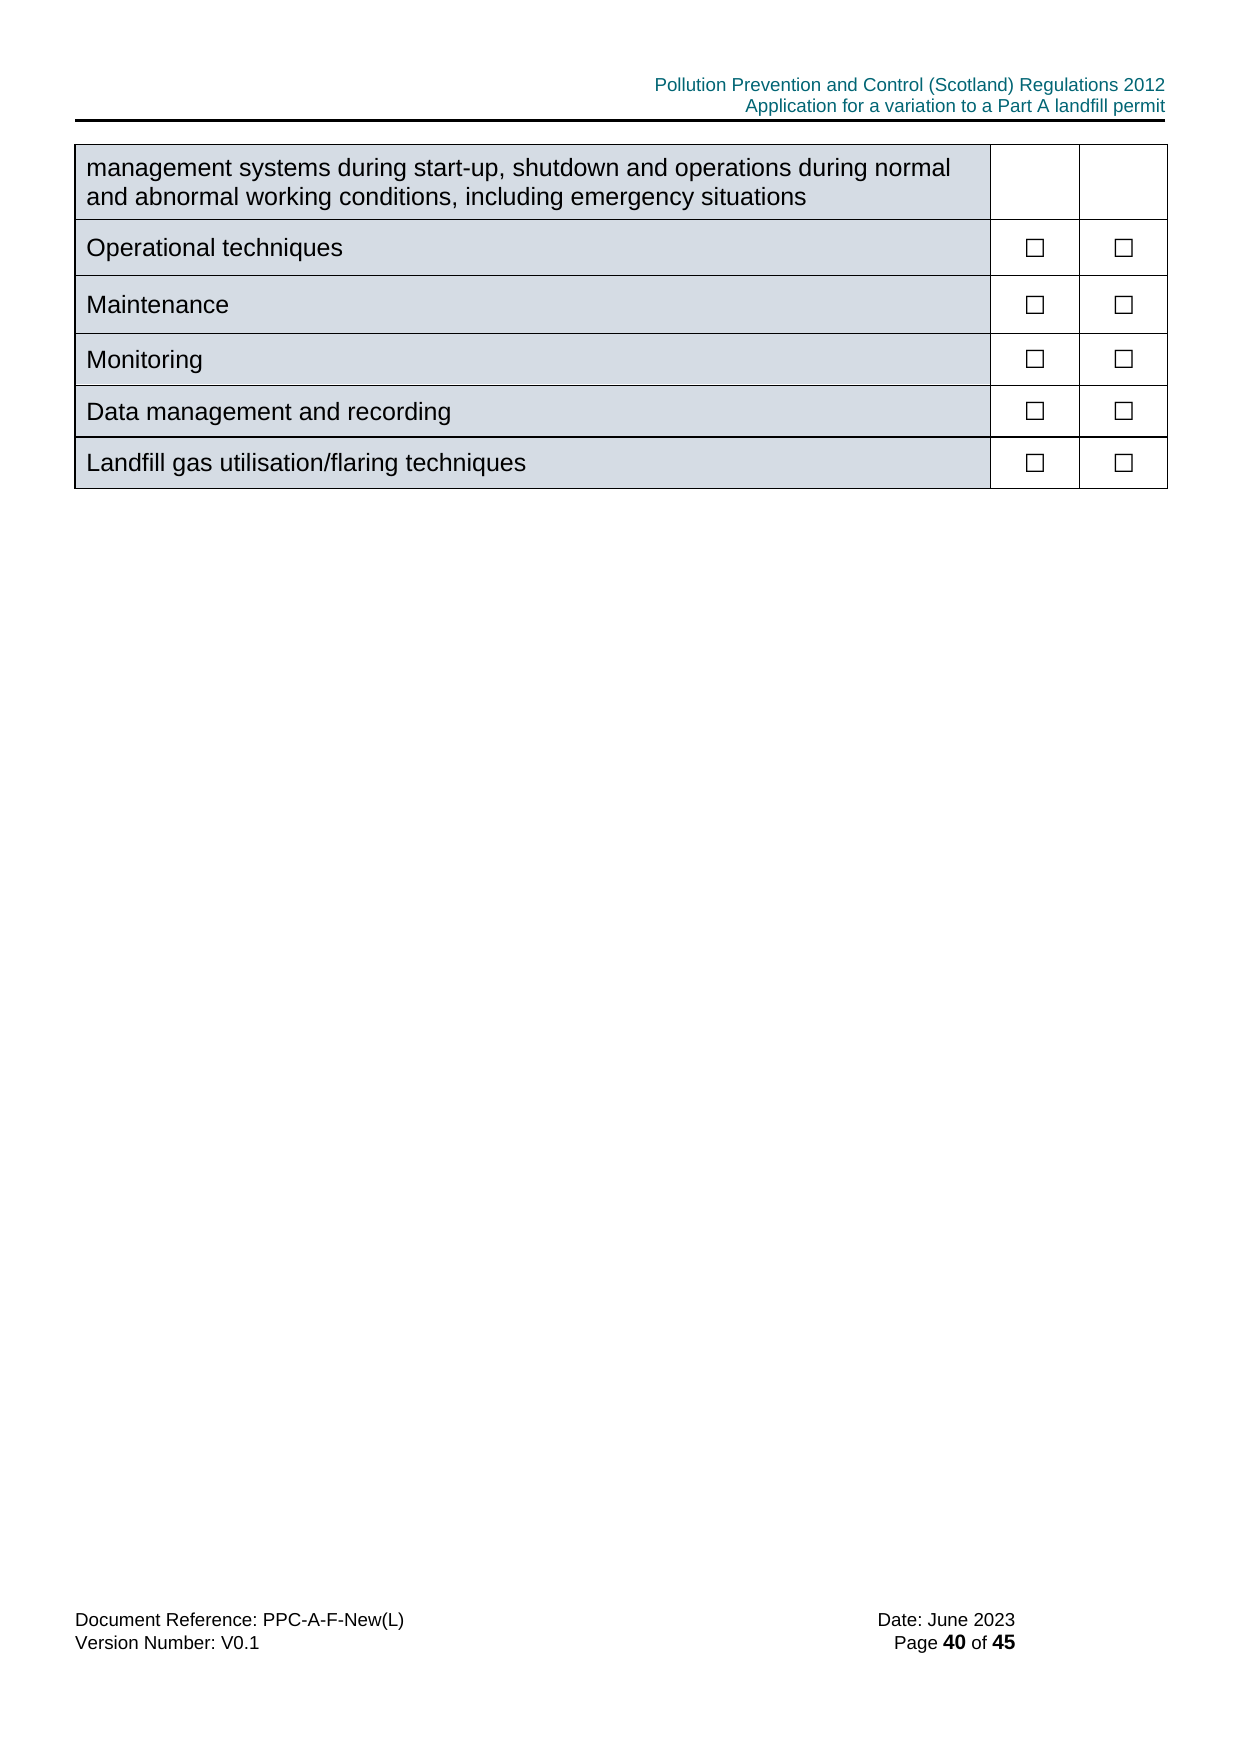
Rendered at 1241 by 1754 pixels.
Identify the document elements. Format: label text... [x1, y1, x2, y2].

table_cell Operational techniques [76, 220, 990, 275]
table_cell Landfill gas utilisation/flaring techniques [76, 438, 990, 488]
table_cell Monitoring [76, 334, 990, 384]
table_cell Maintenance [76, 276, 990, 333]
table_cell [76, 145, 990, 219]
table_cell Data management and recording [76, 386, 990, 436]
